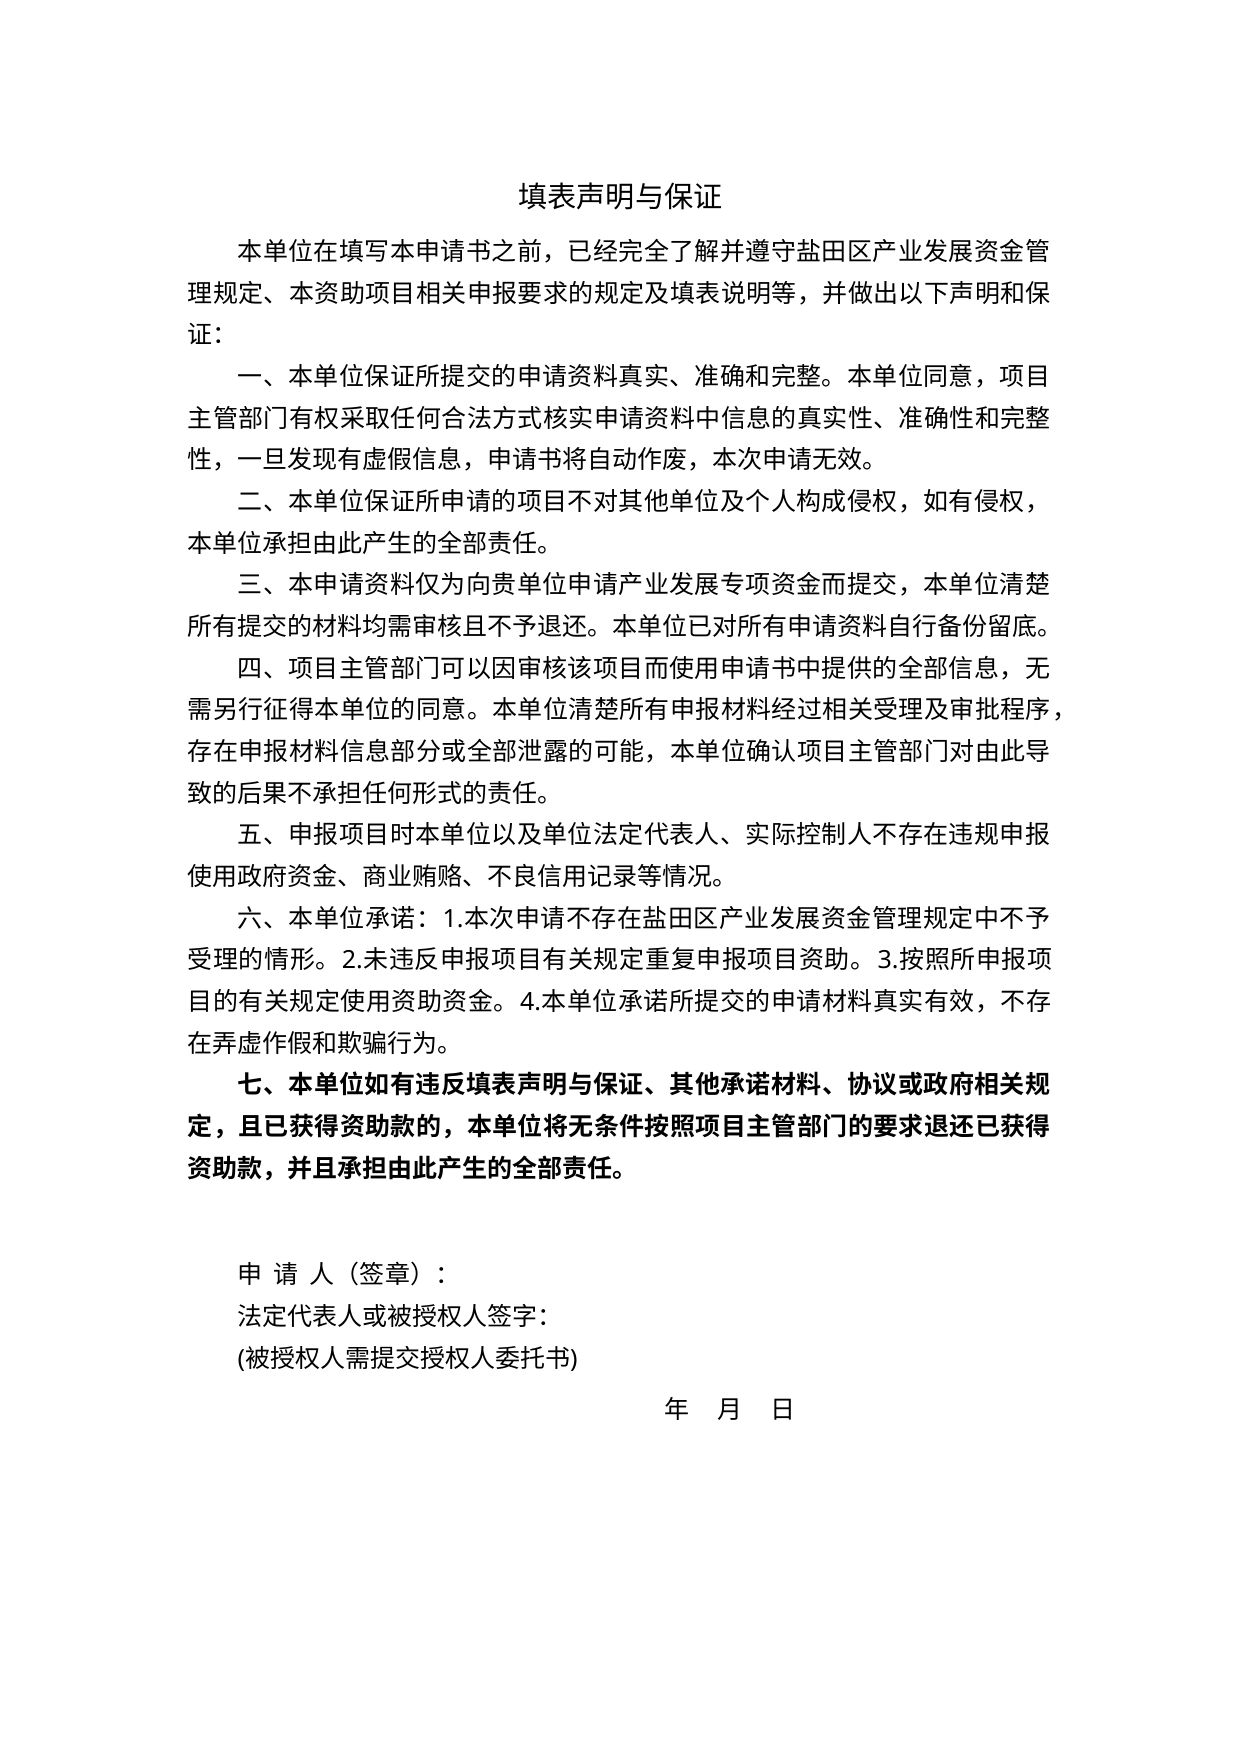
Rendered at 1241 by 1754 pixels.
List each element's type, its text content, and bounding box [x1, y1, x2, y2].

text 一、本单位保证所提交的申请资料真实、准确和完整。本单位同意，项目主管部门有权采取任何合法方式核实申请资料中信息的真实性、准确性和完整性，一旦发现有虚假信息，申请书将自动作废，本次申请无效。 [187, 352, 1053, 477]
text 本单位在填写本申请书之前，已经完全了解并遵守盐田区产业发展资金管理规定、本资助项目相关申报要求的规定及填表说明等，并做出以下声明和保证： [187, 227, 1053, 352]
text 七、本单位如有违反填表声明与保证、其他承诺材料、协议或政府相关规定，且已获得资助款的，本单位将无条件按照项目主管部门的要求退还已获得资助款，并且承担由此产生的全部责任。 [187, 1060, 1053, 1185]
text (被授权人需提交授权人委托书) [187, 1334, 1053, 1375]
text 法定代表人或被授权人签字： [187, 1292, 1053, 1334]
text 申 请 人（签章）： [187, 1250, 1053, 1292]
text 三、本申请资料仅为向贵单位申请产业发展专项资金而提交，本单位清楚所有提交的材料均需审核且不予退还。本单位已对所有申请资料自行备份留底。 [187, 560, 1053, 644]
text 填表声明与保证 [187, 162, 1053, 227]
text 年 月 日 [187, 1375, 1053, 1440]
text 四、项目主管部门可以因审核该项目而使用申请书中提供的全部信息，无需另行征得本单位的同意。本单位清楚所有申报材料经过相关受理及审批程序，存在申报材料信息部分或全部泄露的可能，本单位确认项目主管部门对由此导致的后果不承担任何形式的责任。 [187, 644, 1053, 810]
text 二、本单位保证所申请的项目不对其他单位及个人构成侵权，如有侵权，本单位承担由此产生的全部责任。 [187, 477, 1053, 560]
text 六、本单位承诺：1.本次申请不存在盐田区产业发展资金管理规定中不予受理的情形。2.未违反申报项目有关规定重复申报项目资助。3.按照所申报项目的有关规定使用资助资金。4.本单位承诺所提交的申请材料真实有效，不存在弄虚作假和欺骗行为。 [187, 894, 1053, 1060]
text 五、申报项目时本单位以及单位法定代表人、实际控制人不存在违规申报使用政府资金、商业贿赂、不良信用记录等情况。 [187, 810, 1053, 894]
